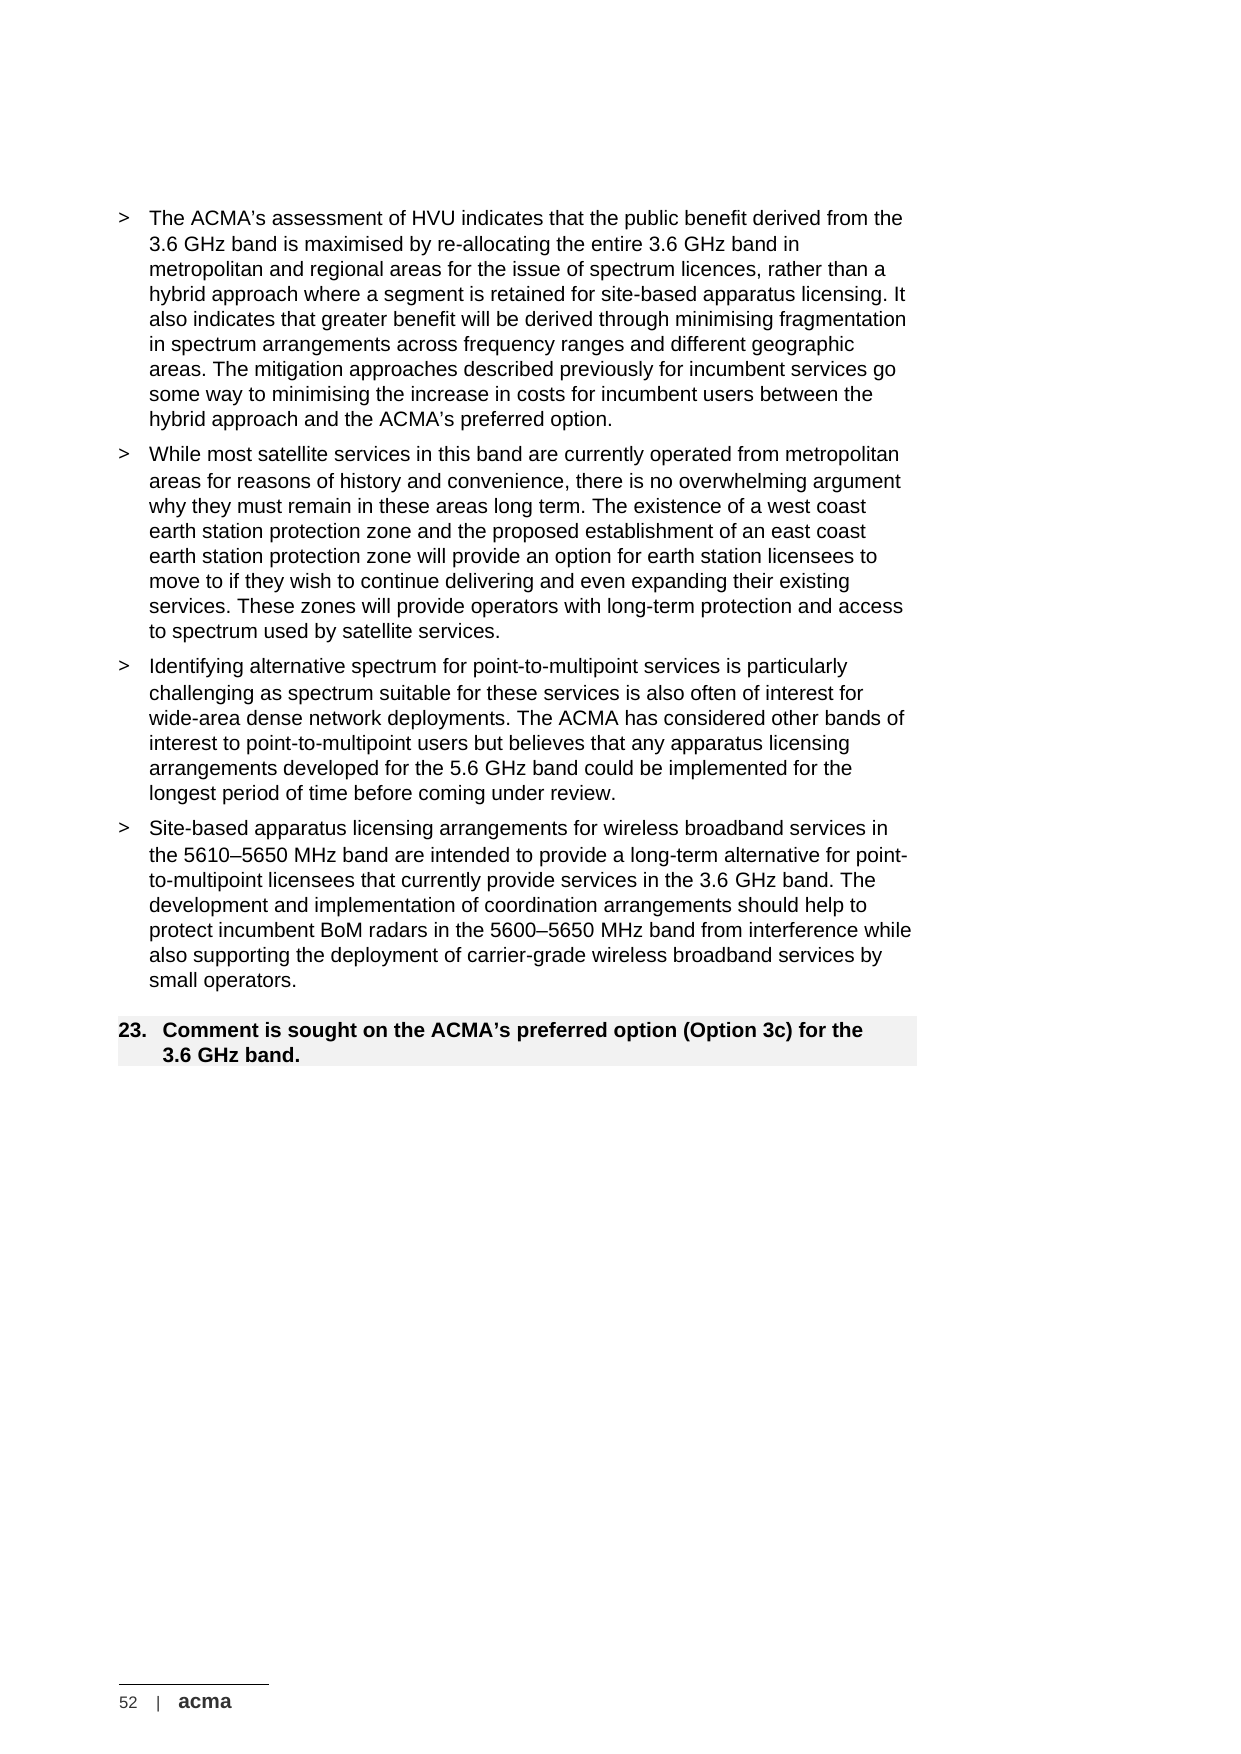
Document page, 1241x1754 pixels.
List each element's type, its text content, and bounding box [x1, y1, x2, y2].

list The ACMA’s assessment of HVU indicates that the public benefit derived from the 3.6 GHz band is maximised by re-allocating the entire 3.6 GHz band in metropolitan and regional areas for the issue of spectrum licences, rather than a hybrid approach where a segment is retained for site-based apparatus licensing. It also indicates that greater benefit will be derived through minimising fragmentation in spectrum arrangements across frequency ranges and different geographic areas. The mitigation approaches described previously for incumbent services go some way to minimising the increase in costs for incumbent users between the hybrid approach and the ACMA’s preferred option. [118, 203, 917, 431]
list While most satellite services in this band are currently operated from metropolitan areas for reasons of history and convenience, there is no overwhelming argument why they must remain in these areas long term. The existence of a west coast earth station protection zone and the proposed establishment of an east coast earth station protection zone will provide an option for earth station licensees to move to if they wish to continue delivering and even expanding their existing services. These zones will provide operators with long-term protection and access to spectrum used by satellite services. [118, 439, 917, 643]
list Comment is sought on the ACMA’s preferred option (Option 3c) for the 3.6 GHz band. [118, 1016, 917, 1066]
list Identifying alternative spectrum for point-to-multipoint services is particularly challenging as spectrum suitable for these services is also often of interest for wide-area dense network deployments. The ACMA has considered other bands of interest to point-to-multipoint users but believes that any apparatus licensing arrangements developed for the 5.6 GHz band could be implemented for the longest period of time before coming under review. [118, 651, 917, 804]
list Site-based apparatus licensing arrangements for wireless broadband services in the 5610–5650 MHz band are intended to provide a long-term alternative for point-to-multipoint licensees that currently provide services in the 3.6 GHz band. The development and implementation of coordination arrangements should help to protect incumbent BoM radars in the 5600–5650 MHz band from interference while also supporting the deployment of carrier-grade wireless broadband services by small operators. [118, 813, 917, 991]
